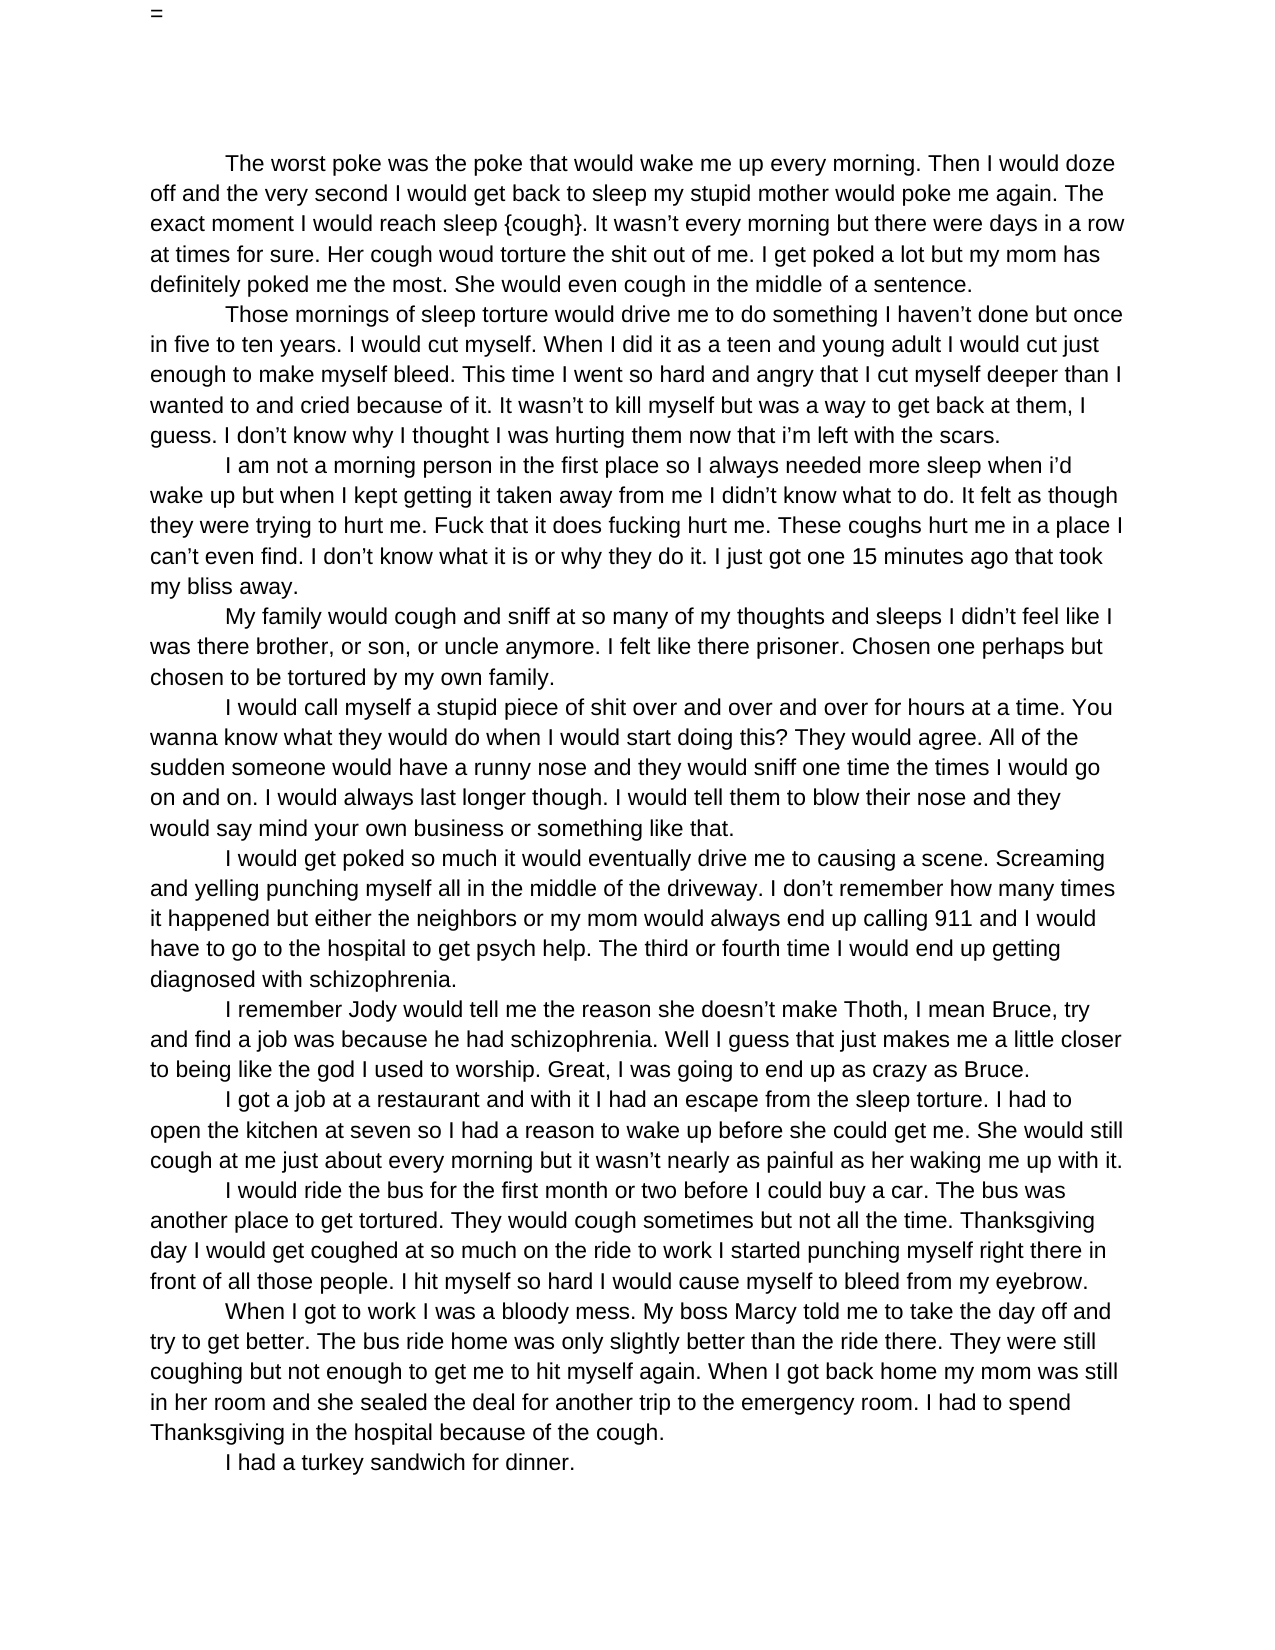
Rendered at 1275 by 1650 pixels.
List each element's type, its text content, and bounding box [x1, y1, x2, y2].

text I would call myself a stupid piece of shit over and over and over for hours at a time. You wanna know what they would do when I would start doing this? They would agree. All of the sudden someone would have a runny nose and they would sniff one time the times I would go on and on. I would always last longer though. I would tell them to blow their nose and they would say mind your own business or something like that. [150, 694, 1125, 841]
text My family would cough and sniff at so many of my thoughts and sleeps I didn’t feel like I was there brother, or son, or uncle anymore. I felt like there prisoner. Chosen one perhaps but chosen to be tortured by my own family. [150, 603, 1125, 690]
text I got a job at a restaurant and with it I had an escape from the sleep torture. I had to open the kitchen at seven so I had a reason to wake up before she could get me. She would still cough at me just about every morning but it wasn’t nearly as painful as her waking me up with it. [150, 1086, 1125, 1173]
text I remember Jody would tell me the reason she doesn’t make Thoth, I mean Bruce, try and find a job was because he had schizophrenia. Well I guess that just makes me a little closer to being like the god I used to worship. Great, I was going to end up as crazy as Bruce. [150, 996, 1125, 1083]
text I would ride the bus for the first month or two before I could buy a car. The bus was another place to get tortured. They would cough sometimes but not all the time. Thanksgiving day I would get coughed at so much on the ride to work I started punching myself right there in front of all those people. I hit myself so hard I would cause myself to bleed from my eyebrow. [150, 1177, 1125, 1294]
text When I got to work I was a bloody mess. My boss Marcy told me to take the day off and try to get better. The bus ride home was only slightly better than the ride there. They were still coughing but not enough to get me to hit myself again. When I got back home my mom was still in her room and she sealed the deal for another trip to the emergency room. I had to spend Thanksgiving in the hospital because of the cough. [150, 1298, 1125, 1445]
text The worst poke was the poke that would wake me up every morning. Then I would doze off and the very second I would get back to sleep my stupid mother would poke me again. The exact moment I would reach sleep {cough}. It wasn’t every morning but there were days in a row at times for sure. Her cough woud torture the shit out of me. I get poked a lot but my mom has definitely poked me the most. She would even cough in the middle of a sentence. [150, 150, 1125, 297]
text I am not a morning person in the first place so I always needed more sleep when i’d wake up but when I kept getting it taken away from me I didn’t know what to do. It felt as though they were trying to hurt me. Fuck that it does fucking hurt me. These coughs hurt me in a place I can’t even find. I don’t know what it is or why they do it. I just got one 15 minutes ago that took my bliss away. [150, 452, 1125, 599]
text I had a turkey sandwich for dinner. [150, 1449, 1125, 1475]
text I would get poked so much it would eventually drive me to causing a scene. Screaming and yelling punching myself all in the middle of the driveway. I don’t remember how many times it happened but either the neighbors or my mom would always end up calling 911 and I would have to go to the hospital to get psych help. The third or fourth time I would end up getting diagnosed with schizophrenia. [150, 845, 1125, 992]
text Those mornings of sleep torture would drive me to do something I haven’t done but once in five to ten years. I would cut myself. When I did it as a teen and young adult I would cut just enough to make myself bleed. This time I went so hard and angry that I cut myself deeper than I wanted to and cried because of it. It wasn’t to kill myself but was a way to get back at them, I guess. I don’t know why I thought I was hurting them now that i’m left with the scars. [150, 301, 1125, 448]
